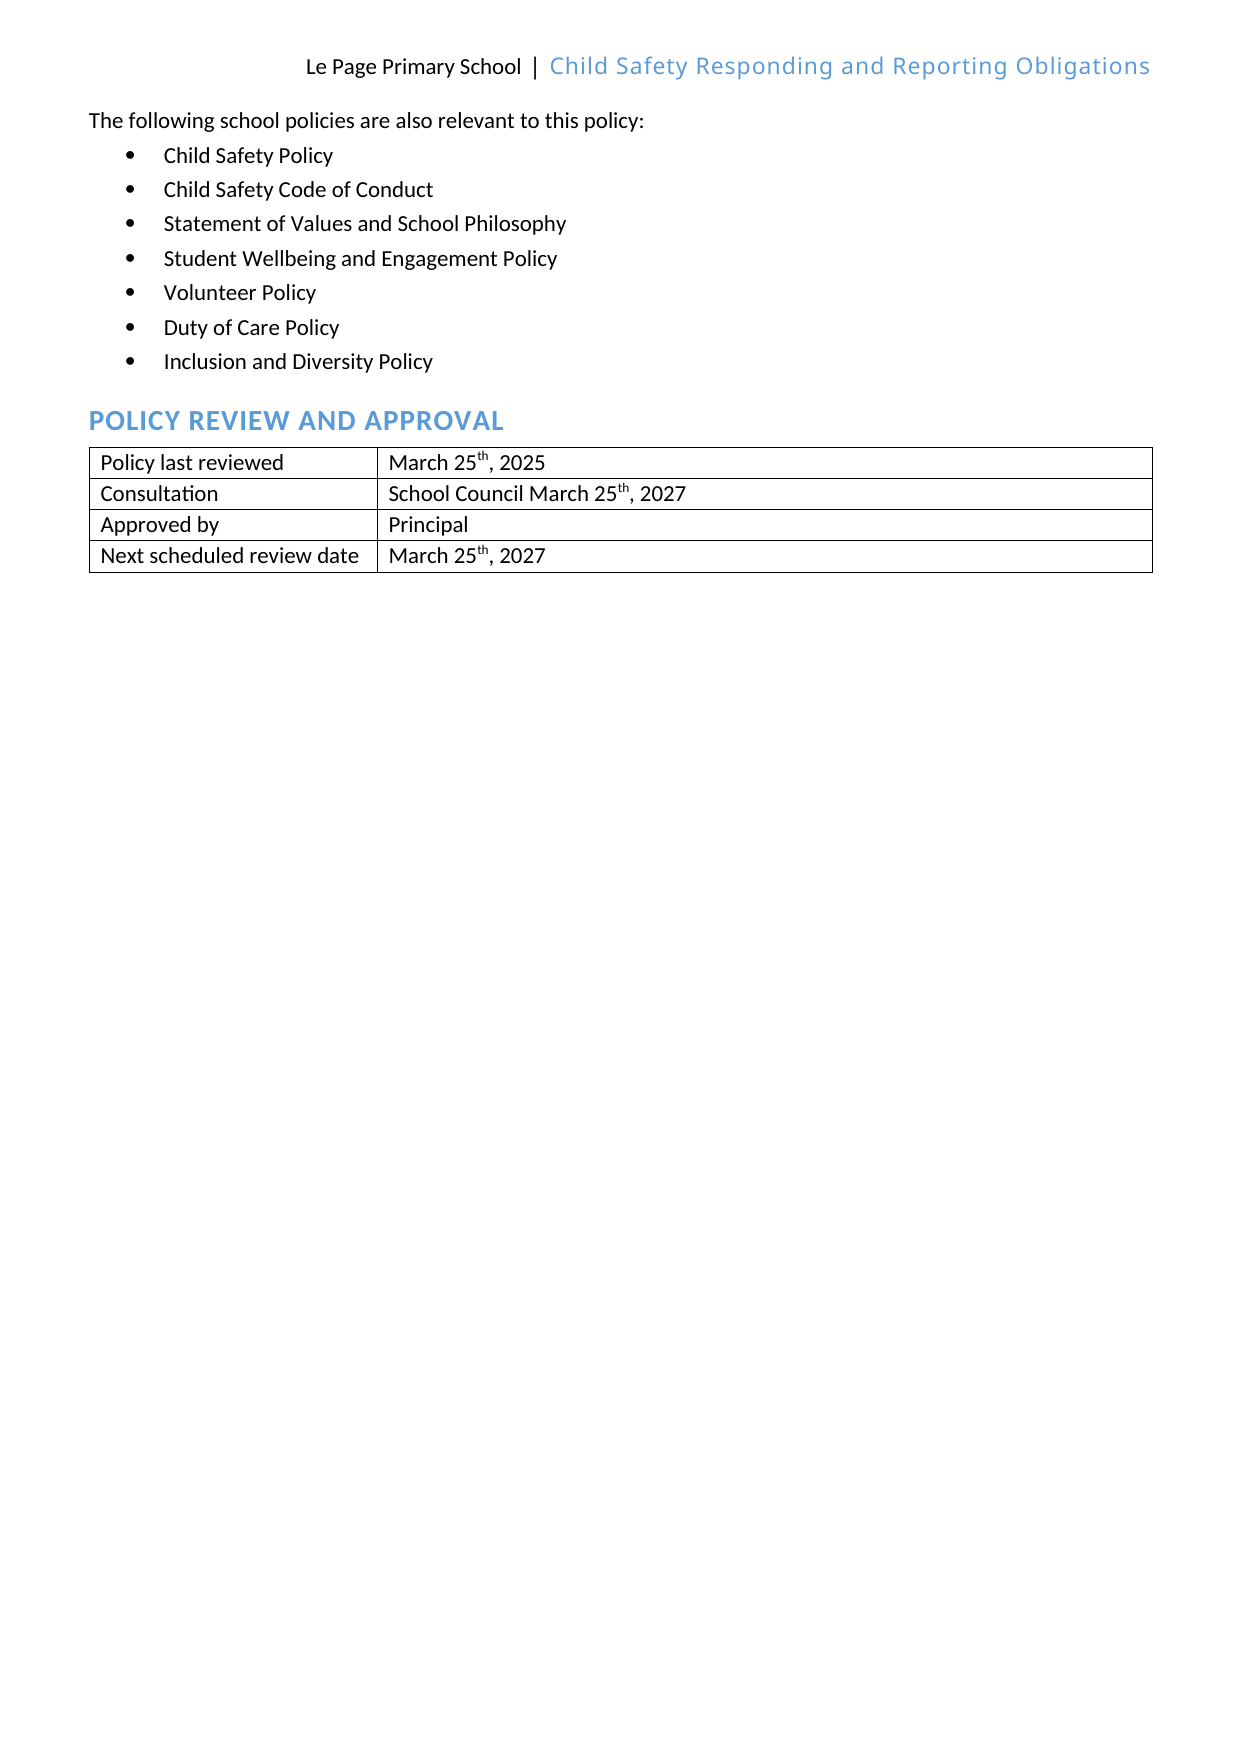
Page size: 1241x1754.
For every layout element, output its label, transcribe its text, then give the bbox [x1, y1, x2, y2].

text Duty of Care Policy [126, 313, 1152, 341]
table_cell Next scheduled review date [90, 541, 377, 572]
text Volunteer Policy [126, 278, 1152, 306]
table_cell March 25th, 2027 [378, 541, 1152, 572]
text Child Safety Policy [126, 141, 1152, 169]
table_header March 25th, 2025 [378, 448, 1152, 478]
table_cell School Council March 25th, 2027 [378, 479, 1152, 509]
text Child Safety Code of Conduct [126, 175, 1152, 203]
table_cell Principal [378, 510, 1152, 540]
text Inclusion and Diversity Policy [126, 347, 1152, 375]
subtitle POLICY REVIEW AND APPROVAL [89, 402, 1152, 438]
table_header Policy last reviewed [90, 448, 377, 478]
text Statement of Values and School Philosophy [126, 209, 1152, 238]
table_cell Consultation [90, 479, 377, 509]
text Student Wellbeing and Engagement Policy [126, 244, 1152, 272]
table_cell Approved by [90, 510, 377, 540]
list The following school policies are also relevant to this policy: [89, 106, 1152, 134]
